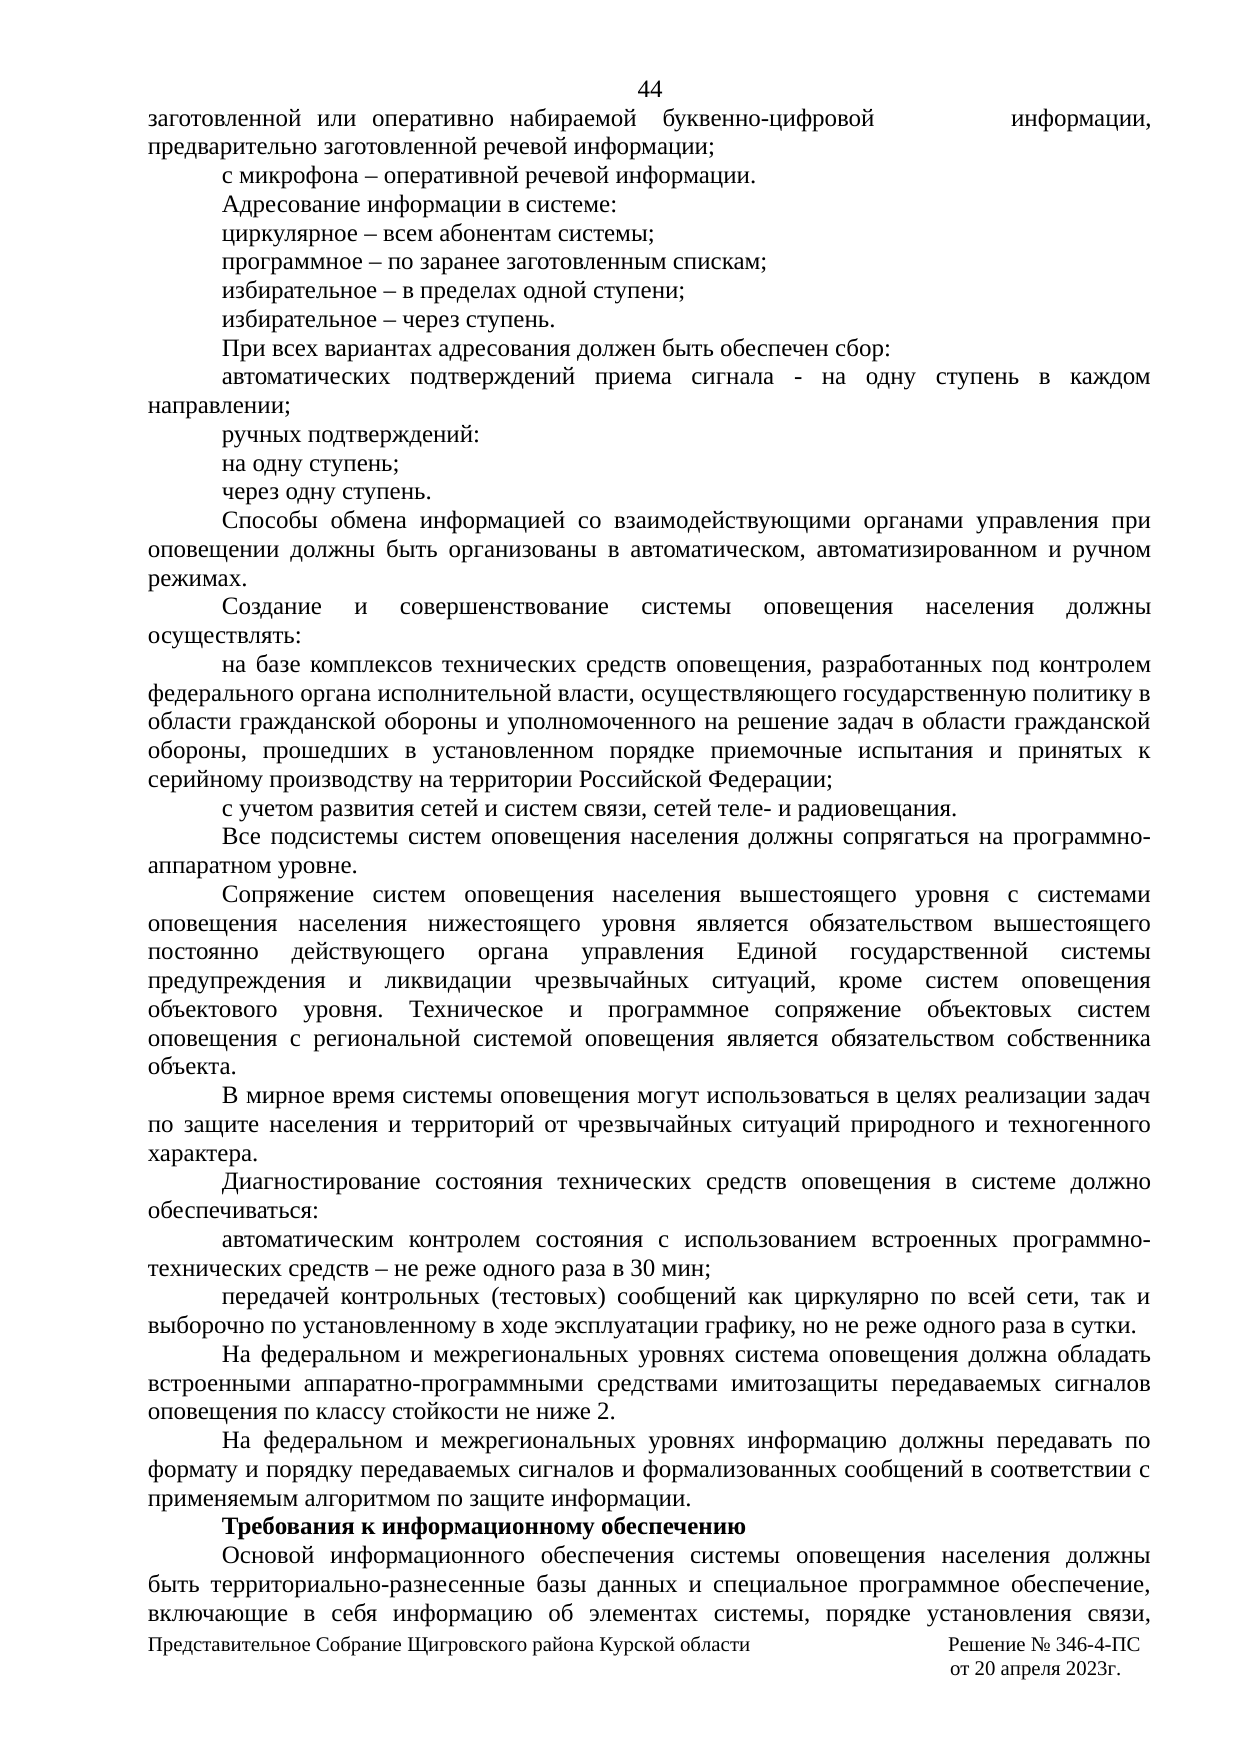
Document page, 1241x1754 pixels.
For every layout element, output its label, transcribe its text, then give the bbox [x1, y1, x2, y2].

text В мирное время системы оповещения могут использоваться в целях реализации задач по защите населения и территорий от чрезвычайных ситуаций природного и техногенного характера. [148, 1080, 1152, 1166]
text Способы обмена информацией со взаимодействующими органами управления при оповещении должны быть организованы в автоматическом, автоматизированном и ручном режимах. [148, 505, 1152, 591]
text При всех вариантах адресования должен быть обеспечен сбор: [148, 333, 1152, 361]
text Требования к информационному обеспечению [148, 1511, 1152, 1540]
text На федеральном и межрегиональных уровнях система оповещения должна обладать встроенными аппаратно-программными средствами имитозащиты передаваемых сигналов оповещения по классу стойкости не ниже 2. [148, 1339, 1152, 1425]
text избирательное – в пределах одной ступени; [148, 275, 1152, 304]
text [148, 103, 1152, 160]
text циркулярное – всем абонентам системы; [148, 218, 1152, 246]
text автоматических подтверждений приема сигнала - на одну ступень в каждом направлении; [148, 361, 1152, 419]
text передачей контрольных (тестовых) сообщений как циркулярно по всей сети, так и выборочно по установленному в ходе эксплуатации графику, но не реже одного раза в сутки. [148, 1281, 1152, 1339]
text с микрофона – оперативной речевой информации. [148, 160, 1152, 189]
text ручных подтверждений: [148, 419, 1152, 448]
text На федеральном и межрегиональных уровнях информацию должны передавать по формату и порядку передаваемых сигналов и формализованных сообщений в соответствии с применяемым алгоритмом по защите информации. [148, 1425, 1152, 1511]
text автоматическим контролем состояния с использованием встроенных программно-технических средств – не реже одного раза в 30 мин; [148, 1224, 1152, 1281]
text программное – по заранее заготовленным спискам; [148, 246, 1152, 275]
text через одну ступень. [148, 476, 1152, 505]
text с учетом развития сетей и систем связи, сетей теле- и радиовещания. [148, 793, 1152, 821]
text Все подсистемы систем оповещения населения должны сопрягаться на программно-аппаратном уровне. [148, 821, 1152, 879]
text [148, 1540, 1152, 1626]
text на базе комплексов технических средств оповещения, разработанных под контролем федерального органа исполнительной власти, осуществляющего государственную политику в области гражданской обороны и уполномоченного на решение задач в области гражданской обороны, прошедших в установленном порядке приемочные испытания и принятых к серийному производству на территории Российской Федерации; [148, 649, 1152, 793]
text избирательное – через ступень. [148, 304, 1152, 333]
text на одну ступень; [148, 448, 1152, 476]
text Диагностирование состояния технических средств оповещения в системе должно обеспечиваться: [148, 1166, 1152, 1224]
text Адресование информации в системе: [148, 189, 1152, 218]
text Сопряжение систем оповещения населения вышестоящего уровня с системами оповещения населения нижестоящего уровня является обязательством вышестоящего постоянно действующего органа управления Единой государственной системы предупреждения и ликвидации чрезвычайных ситуаций, кроме систем оповещения объектового уровня. Техническое и программное сопряжение объектовых систем оповещения с региональной системой оповещения является обязательством собственника объекта. [148, 879, 1152, 1080]
text Создание и совершенствование системы оповещения населения должны осуществлять: [148, 591, 1152, 649]
